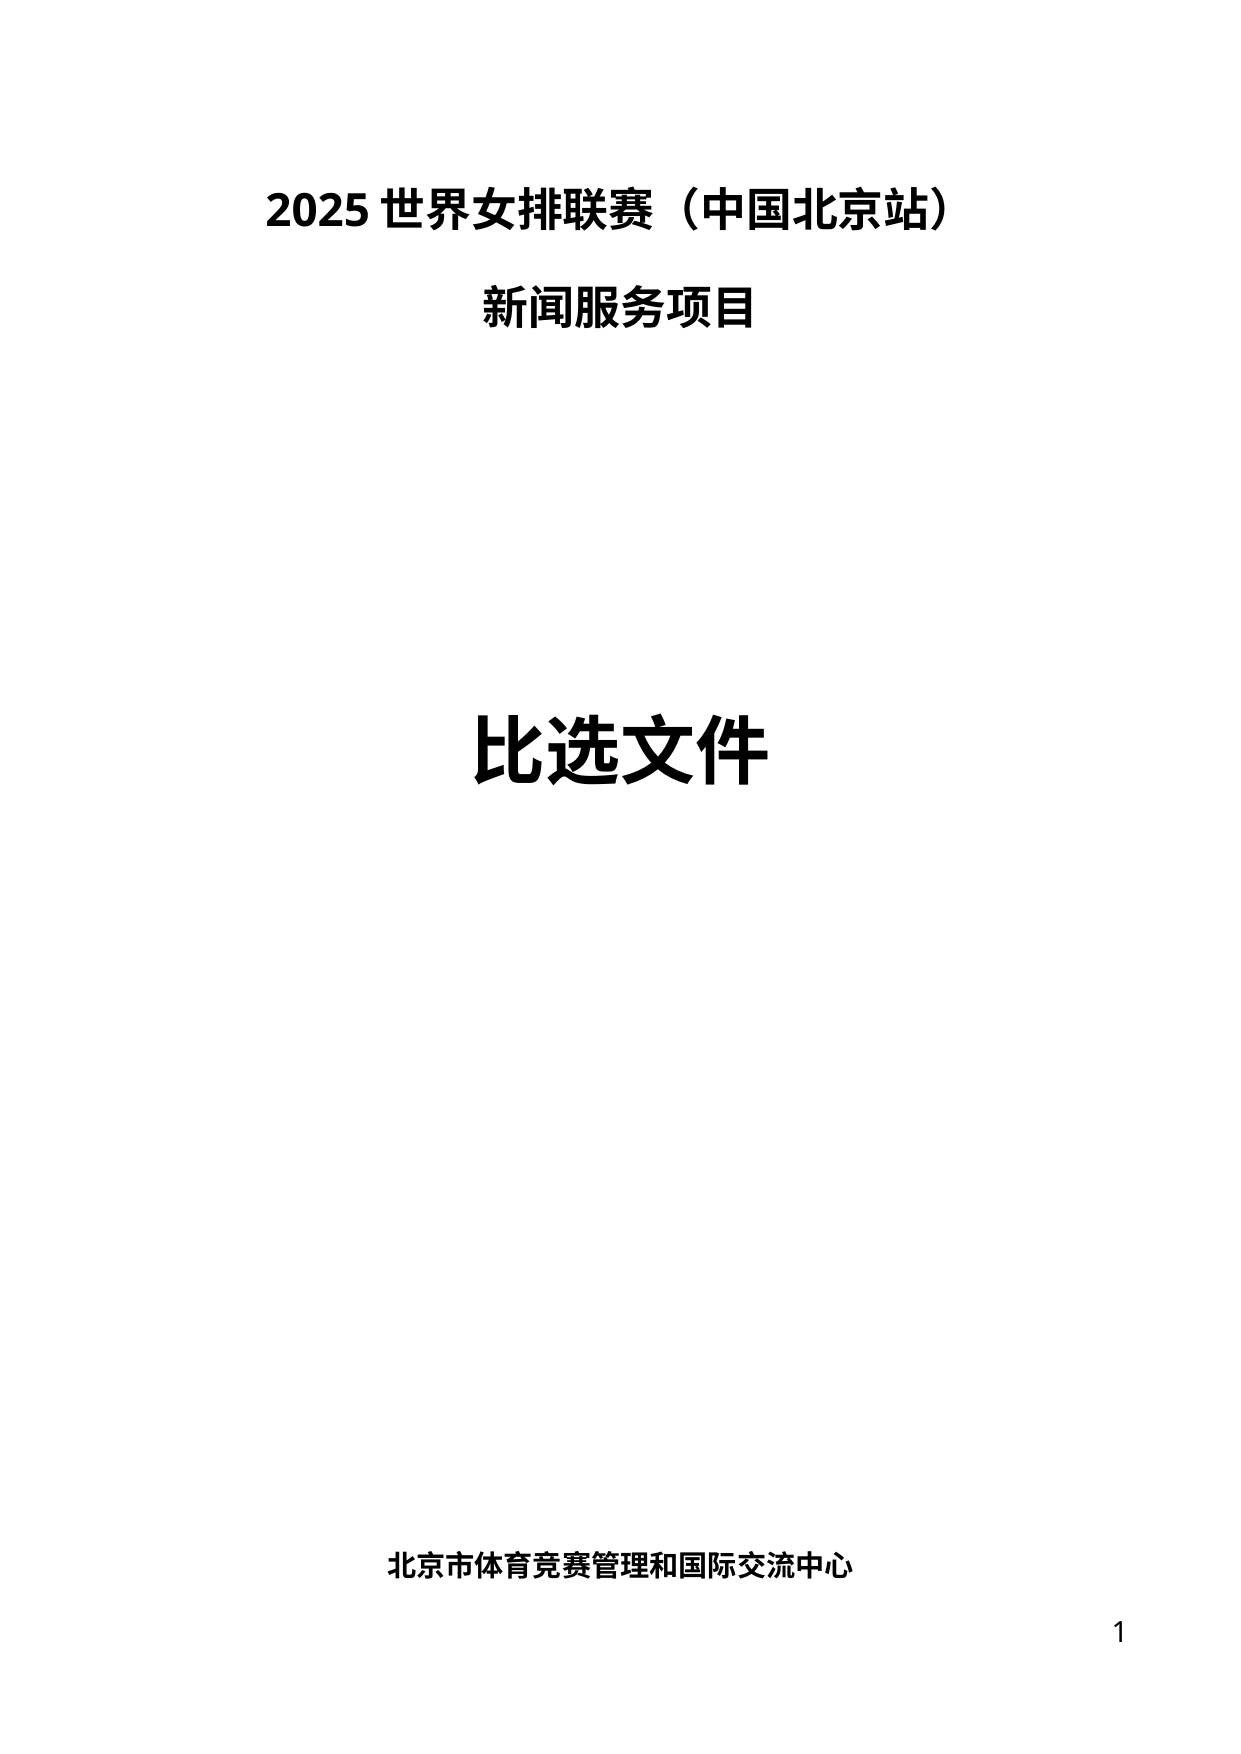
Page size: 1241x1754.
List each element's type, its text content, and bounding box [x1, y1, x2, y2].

text 北京市体育竞赛管理和国际交流中心 [112, 1531, 1128, 1597]
text 比选文件 [112, 681, 1128, 812]
text 2025世界女排联赛（中国北京站） [112, 157, 1128, 256]
text 新闻服务项目 [112, 256, 1128, 354]
